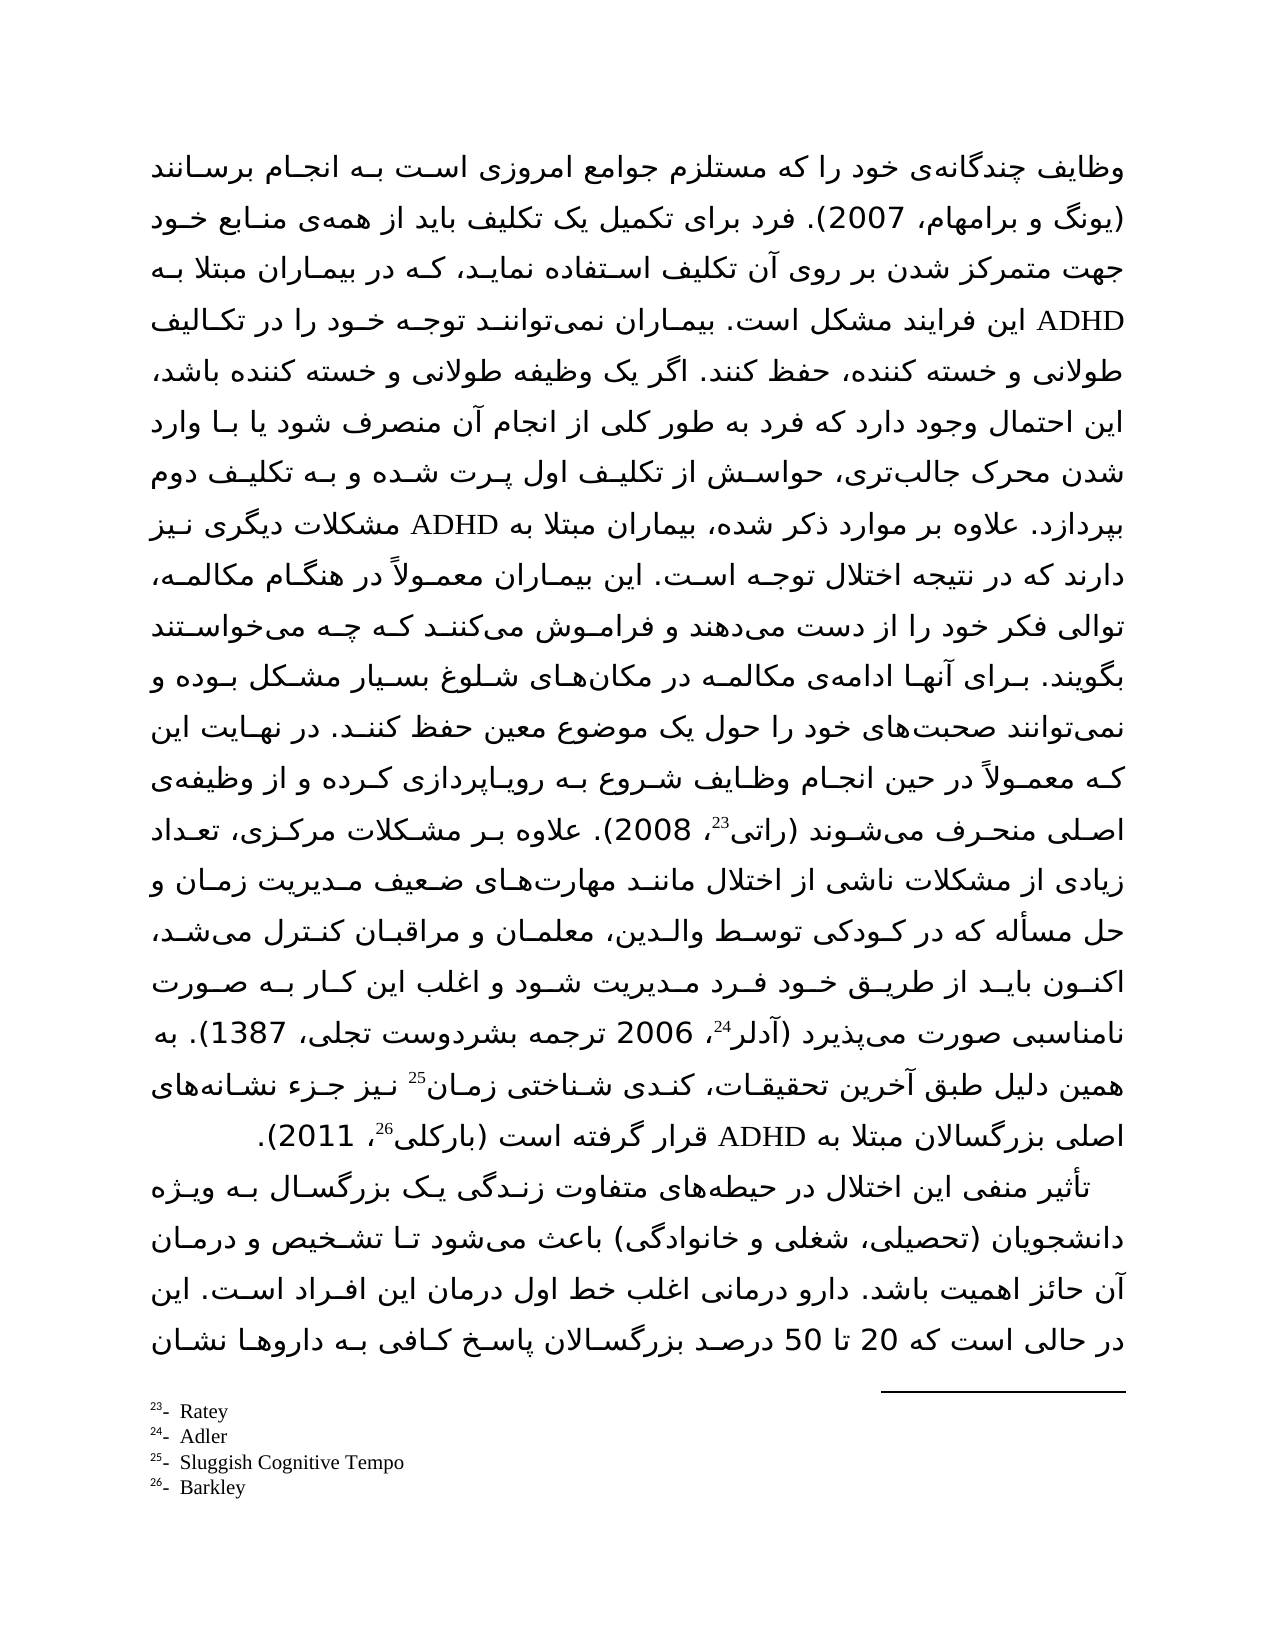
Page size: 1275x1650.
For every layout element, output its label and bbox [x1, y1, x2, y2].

text [150, 1170, 1125, 1357]
text [150, 150, 1125, 1153]
